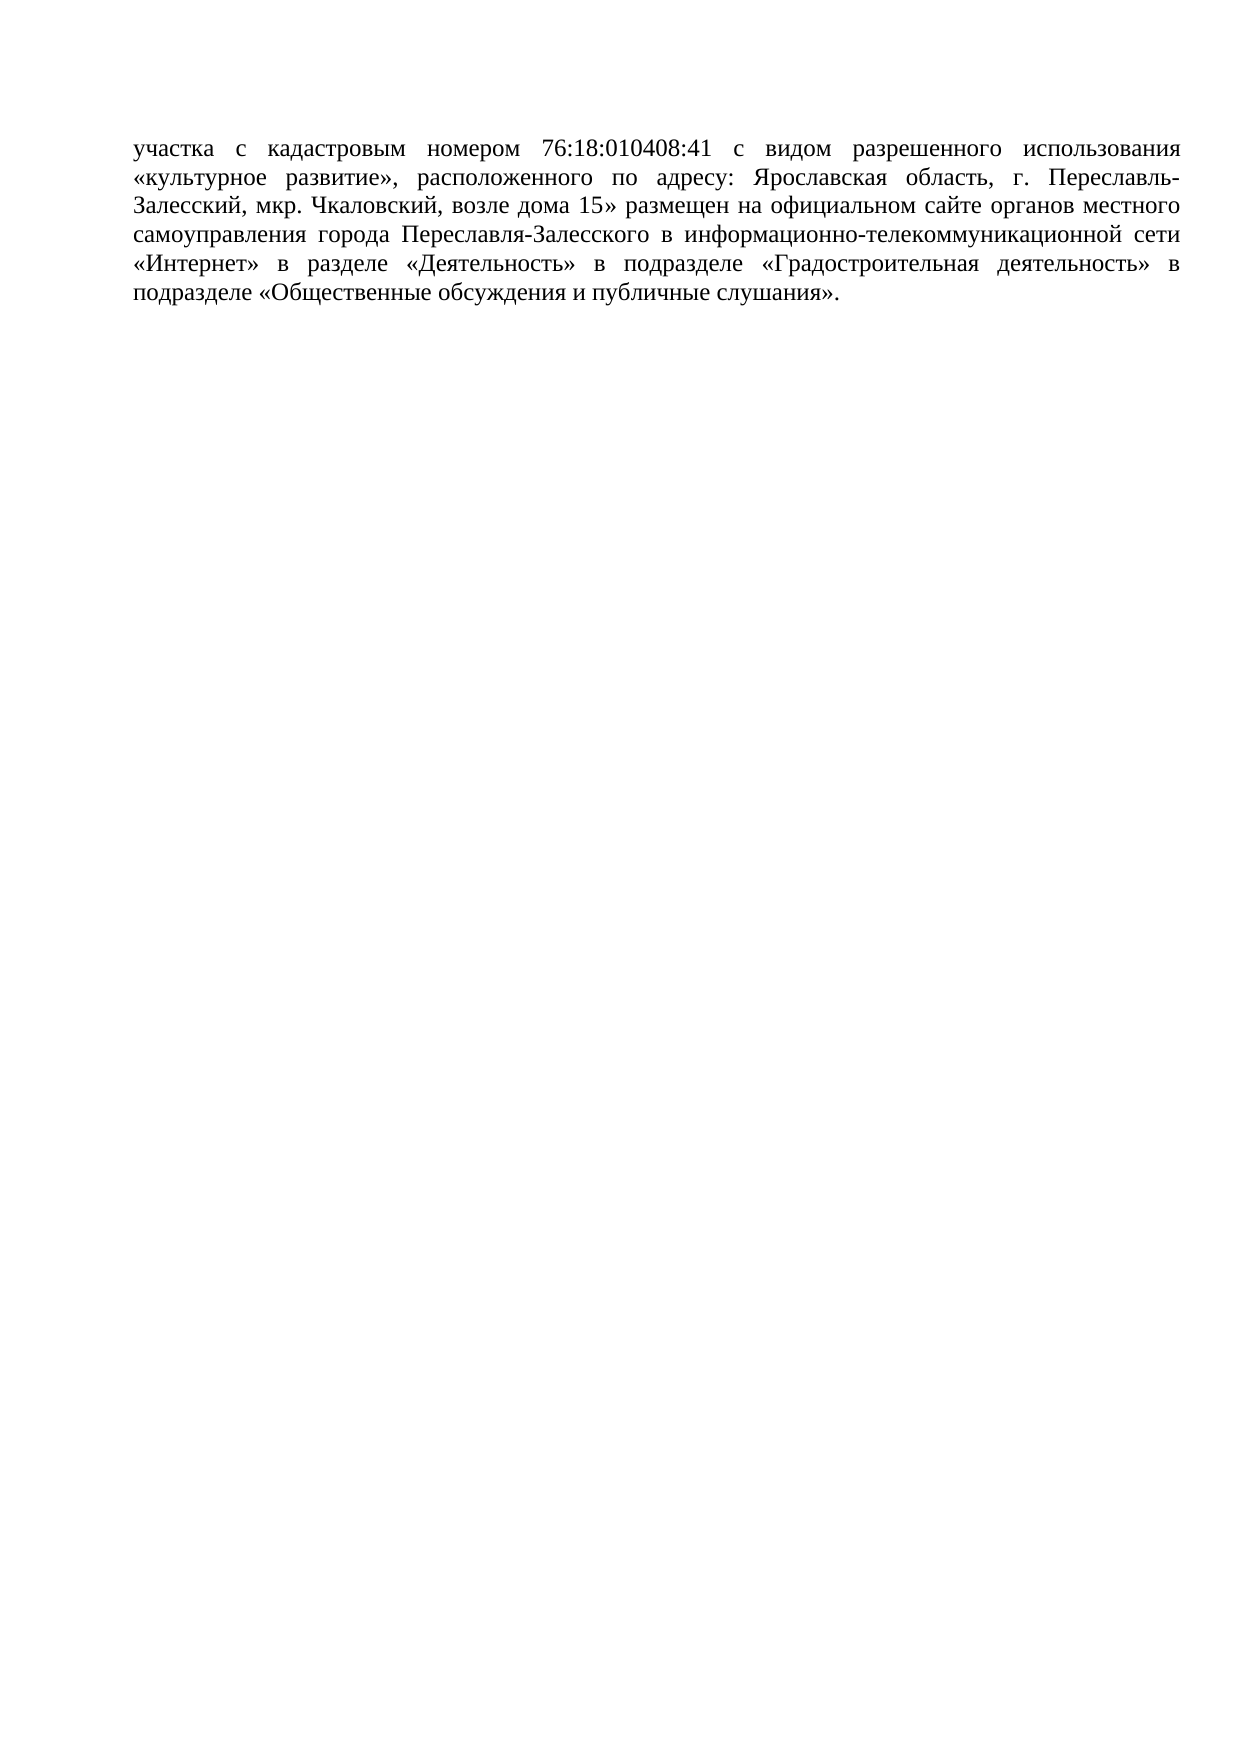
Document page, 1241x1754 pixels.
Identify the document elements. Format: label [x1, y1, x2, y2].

text [133, 133, 1181, 305]
